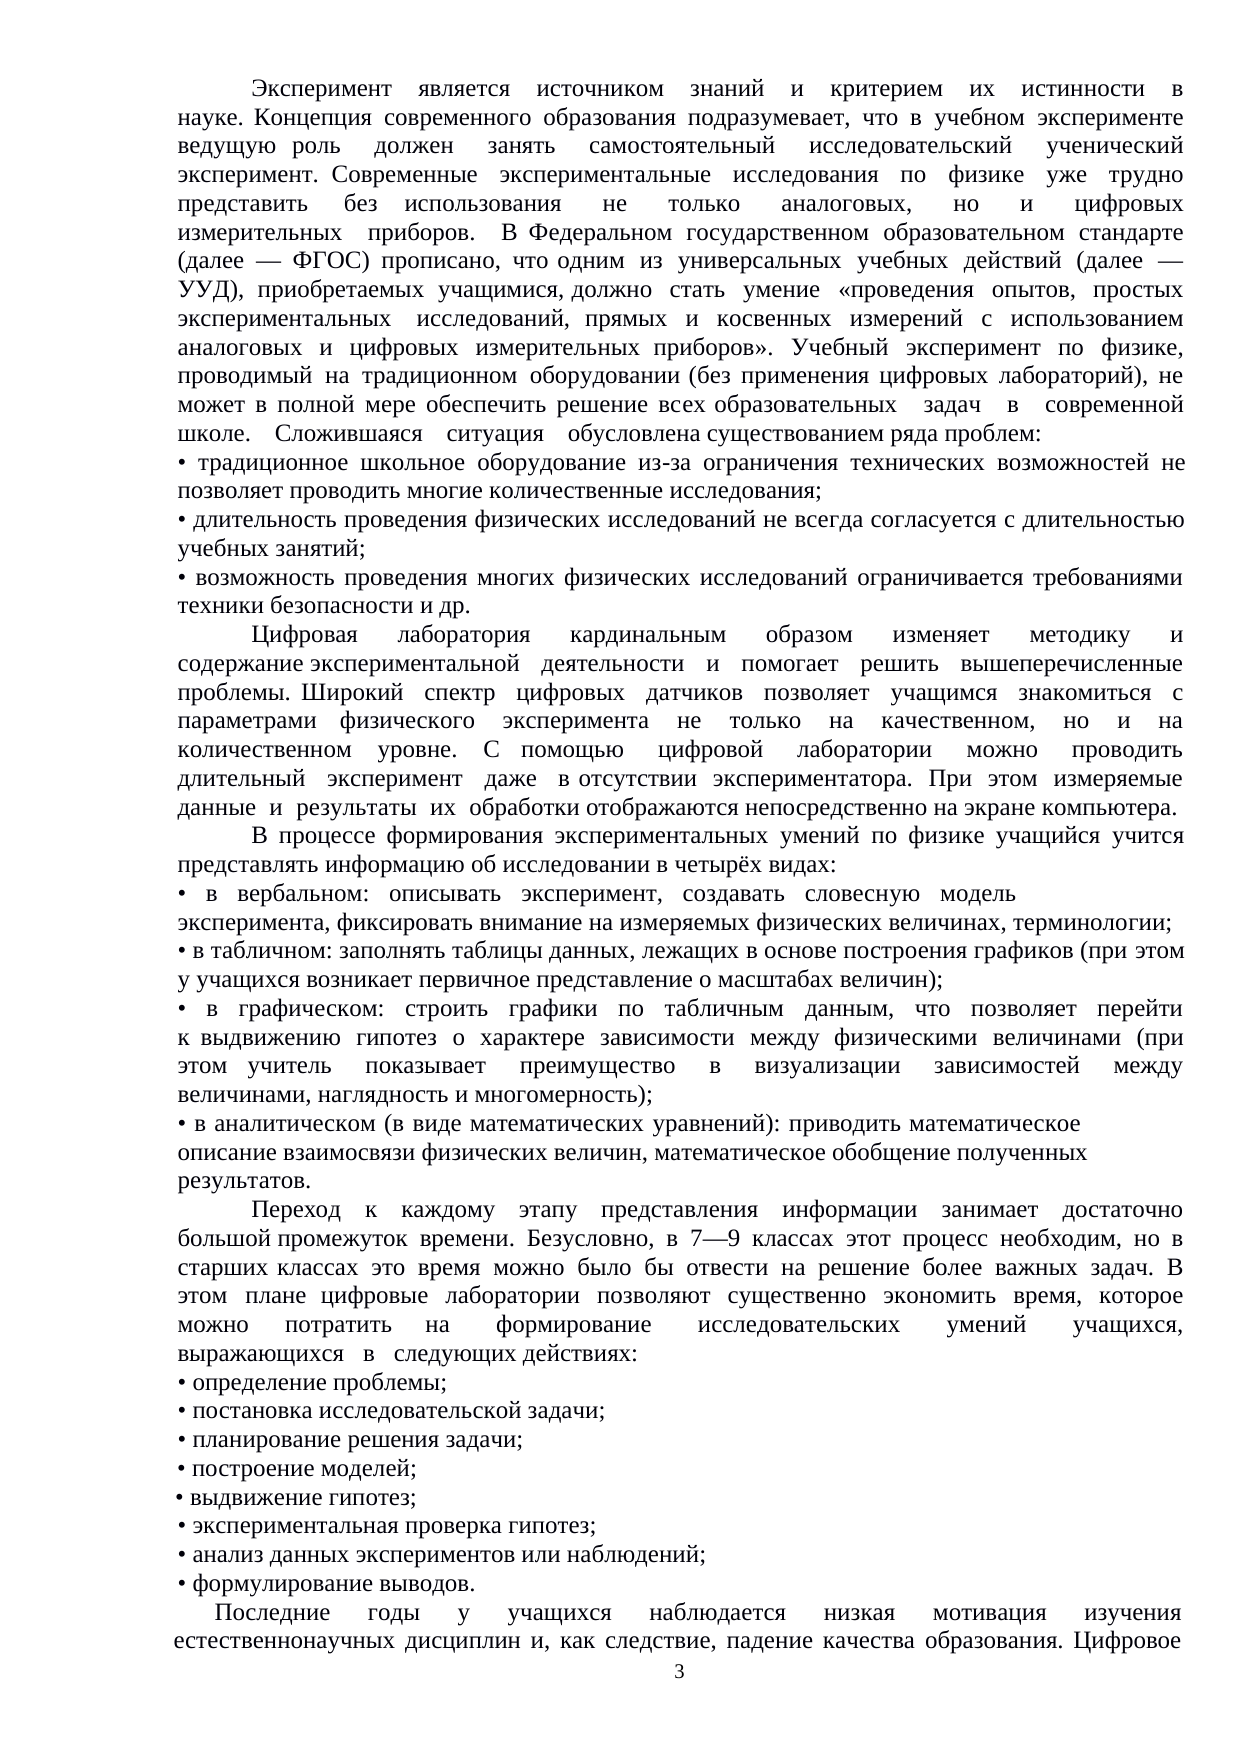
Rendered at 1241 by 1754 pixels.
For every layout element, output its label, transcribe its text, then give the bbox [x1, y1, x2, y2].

text • в табличном: заполнять таблицы данных, лежащих в основе построения графиков (при этом у учащихся возникает первичное представление о масштабах величин); [177, 935, 1188, 993]
text • в графическом: строить графики по табличным данным, что позволяет перейти к выдвижению гипотез о характере зависимости между физическими величинами (при этом учитель показывает преимущество в визуализации зависимостей между величинами, наглядность и многомерность); [177, 993, 1183, 1108]
text • в вербальном: описывать эксперимент, создавать словесную модель эксперимента, фиксировать внимание на измеряемых физических величинах, терминологии; [177, 878, 1187, 935]
text • экспериментальная проверка гипотез; [177, 1511, 1184, 1539]
text Последние годы у учащихся наблюдается низкая мотивация изучения естественнонаучных дисциплин и, как следствие, падение качества образования. Цифровое [171, 1597, 1181, 1654]
text Цифровая лаборатория кардинальным образом изменяет методику и содержание экспериментальной деятельности и помогает решить вышеперечисленные проблемы. Широкий спектр цифровых датчиков позволяет учащимся знакомиться с параметрами физического эксперимента не только на качественном, но и на количественном уровне. С помощью цифровой лаборатории можно проводить длительный эксперимент даже в отсутствии экспериментатора. При этом измеряемые данные и результаты их обработки отображаются непосредственно на экране компьютера. [177, 619, 1183, 820]
text • анализ данных экспериментов или наблюдений; • формулирование выводов. [177, 1539, 710, 1597]
text Эксперимент является источником знаний и критерием их истинности в науке. Концепция современного образования подразумевает, что в учебном эксперименте ведущую роль должен занять самостоятельный исследовательский ученический эксперимент. Современные экспериментальные исследования по физике уже трудно представить без использования не только аналоговых, но и цифровых измерительных приборов. В Федеральном государственном образовательном стандарте (далее — ФГОС) прописано, что одним из универсальных учебных действий (далее — УУД), приобретаемых учащимися, должно стать умение «проведения опытов, простых экспериментальных исследований, прямых и косвенных измерений с использованием аналоговых и цифровых измерительных приборов». Учебный эксперимент по физике, проводимый на традиционном оборудовании (без применения цифровых лабораторий), не может в полной мере обеспечить решение всех образовательных задач в современной школе. Сложившаяся ситуация обусловлена существованием ряда проблем: [177, 73, 1184, 447]
text • определение проблемы; [177, 1367, 1184, 1396]
text 3 [674, 1659, 1184, 1683]
text • возможность проведения многих физических исследований ограничивается требованиями техники безопасности и др. [177, 562, 1187, 619]
text • в аналитическом (в виде математических уравнений): приводить математическое описание взаимосвязи физических величин, математическое обобщение полученных результатов. [177, 1108, 1188, 1194]
text • постановка исследовательской задачи; • планирование решения задачи; [177, 1396, 608, 1453]
text • традиционное школьное оборудование из-за ограничения технических возможностей не позволяет проводить многие количественные исследования; [177, 447, 1187, 504]
text Переход к каждому этапу представления информации занимает достаточно большой промежуток времени. Безусловно, в 7—9 классах этот процесс необходим, но в старших классах это время можно было бы отвести на решение более важных задач. В этом плане цифровые лаборатории позволяют существенно экономить время, которое можно потратить на формирование исследовательских умений учащихся, выражающихся в следующих действиях: [177, 1194, 1183, 1367]
text • построение моделей; • выдвижение гипотез; [168, 1453, 417, 1511]
text • длительность проведения физических исследований не всегда согласуется с длительностью учебных занятий; [177, 504, 1187, 562]
text В процессе формирования экспериментальных умений по физике учащийся учится представлять информацию об исследовании в четырёх видах: [177, 820, 1187, 878]
